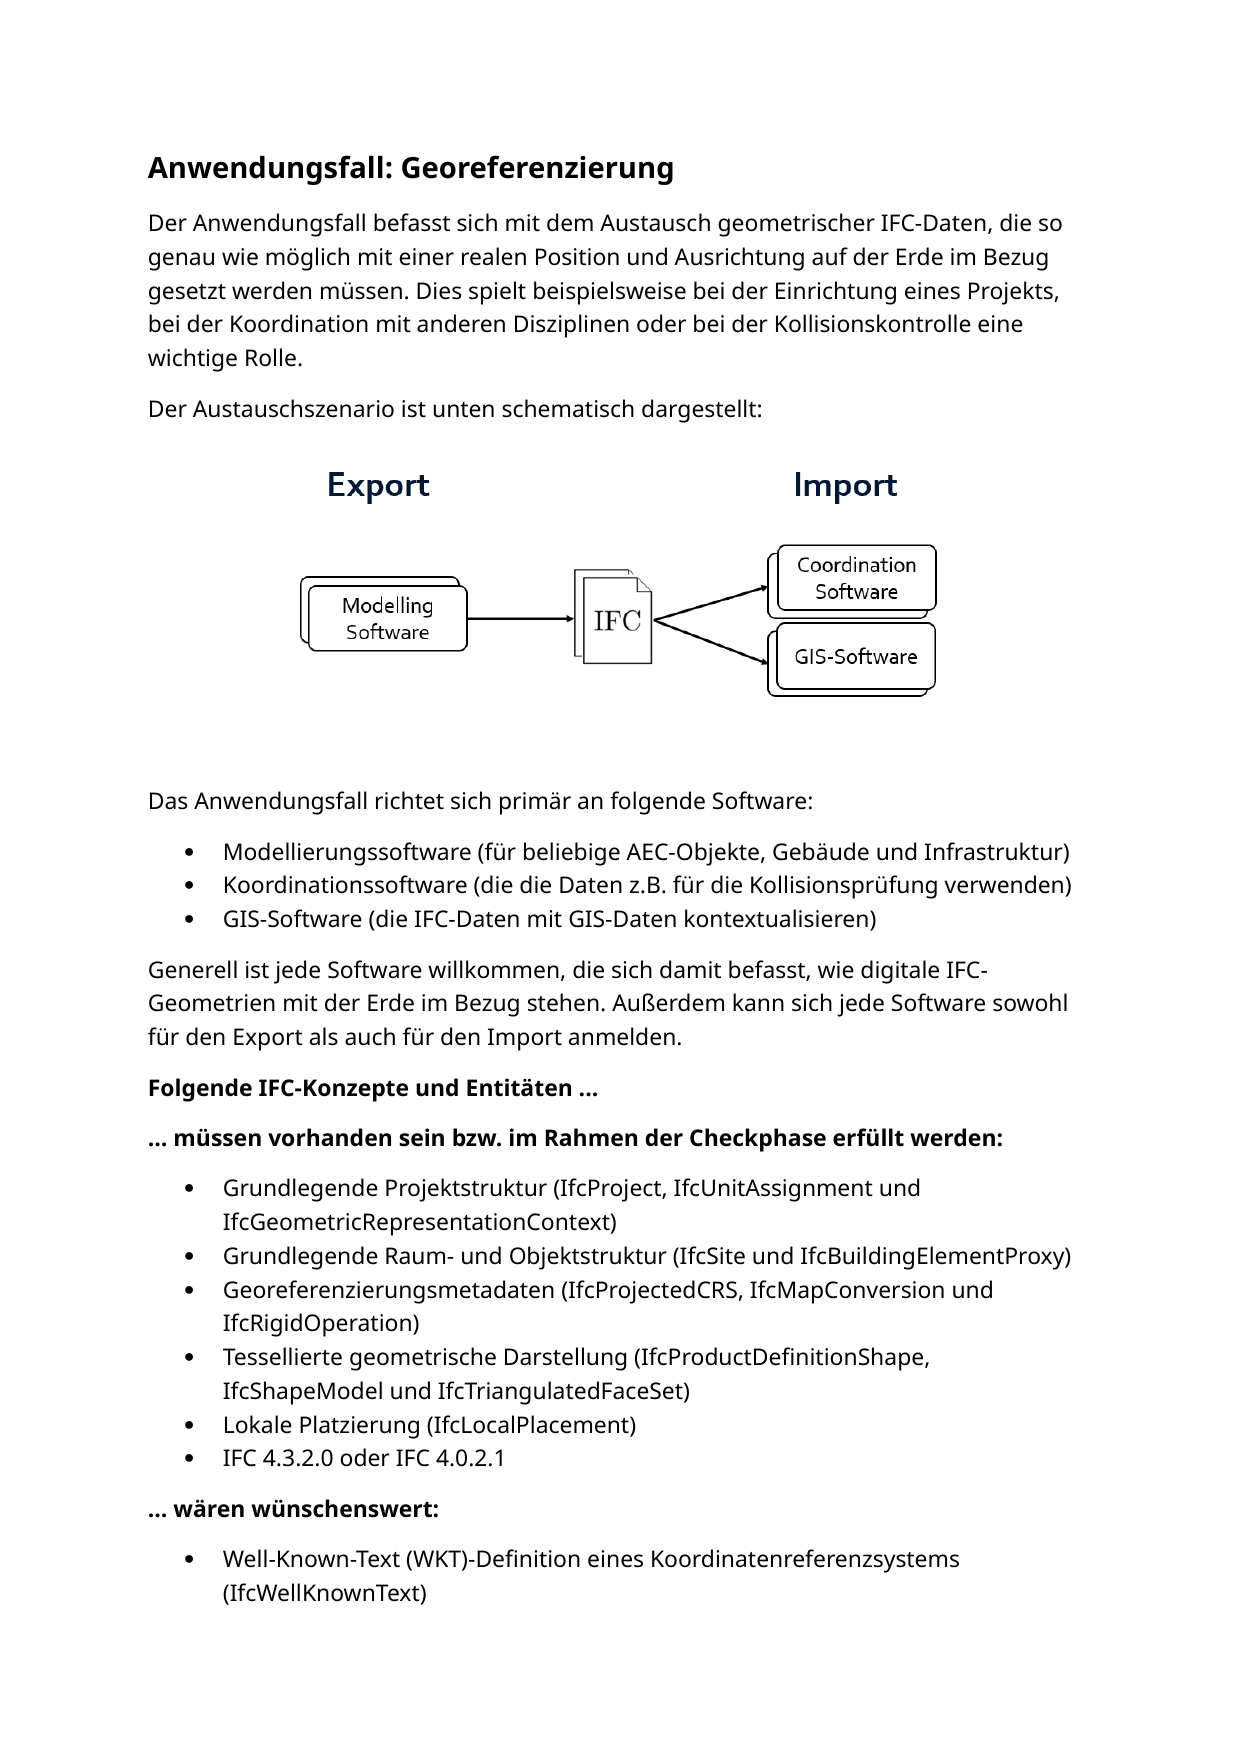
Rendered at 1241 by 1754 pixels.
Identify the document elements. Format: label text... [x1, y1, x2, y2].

text Folgende IFC-Konzepte und Entitäten ... [148, 1071, 1093, 1103]
list Grundlegende Raum- und Objektstruktur (IfcSite und IfcBuildingElementProxy) [185, 1240, 1093, 1271]
picture [272, 442, 968, 716]
list IFC 4.3.2.0 oder IFC 4.0.2.1 [185, 1442, 1093, 1473]
list Grundlegende Projektstruktur (IfcProject, IfcUnitAssignment und IfcGeometricRepresentationContext) [185, 1172, 1093, 1237]
text … müssen vorhanden sein bzw. im Rahmen der Checkphase erfüllt werden: [148, 1122, 1093, 1153]
list Lokale Platzierung (IfcLocalPlacement) [185, 1408, 1093, 1440]
list Well-Known-Text (WKT)-Definition eines Koordinatenreferenzsystems (IfcWellKnownText) [185, 1543, 1093, 1608]
text Der Austauschszenario ist unten schematisch dargestellt: [148, 392, 1093, 424]
list Georeferenzierungsmetadaten (IfcProjectedCRS, IfcMapConversion und IfcRigidOperation) [185, 1273, 1093, 1338]
text Der Anwendungsfall befasst sich mit dem Austausch geometrischer IFC-Daten, die so genau wie möglich mit einer realen Position und Ausrichtung auf der Erde im Bezug gesetzt werden müssen. Dies spielt beispielsweise bei der Einrichtung eines Projekts, bei der Koordination mit anderen Disziplinen oder bei der Kollisionskontrolle eine wichtige Rolle. [148, 207, 1093, 373]
list Modellierungssoftware (für beliebige AEC-Objekte, Gebäude und Infrastruktur) [185, 836, 1093, 867]
list GIS-Software (die IFC-Daten mit GIS-Daten kontextualisieren) [185, 903, 1093, 934]
text … wären wünschenswert: [148, 1493, 1093, 1524]
text Das Anwendungsfall richtet sich primär an folgende Software: [148, 785, 1093, 816]
text Generell ist jede Software willkommen, die sich damit befasst, wie digitale IFC-Geometrien mit der Erde im Bezug stehen. Außerdem kann sich jede Software sowohl für den Export als auch für den Import anmelden. [148, 953, 1093, 1052]
text Anwendungsfall: Georeferenzierung [148, 148, 1093, 187]
list Tessellierte geometrische Darstellung (IfcProductDefinitionShape, IfcShapeModel und IfcTriangulatedFaceSet) [185, 1341, 1093, 1406]
list Koordinationssoftware (die die Daten z.B. für die Kollisionsprüfung verwenden) [185, 869, 1093, 901]
